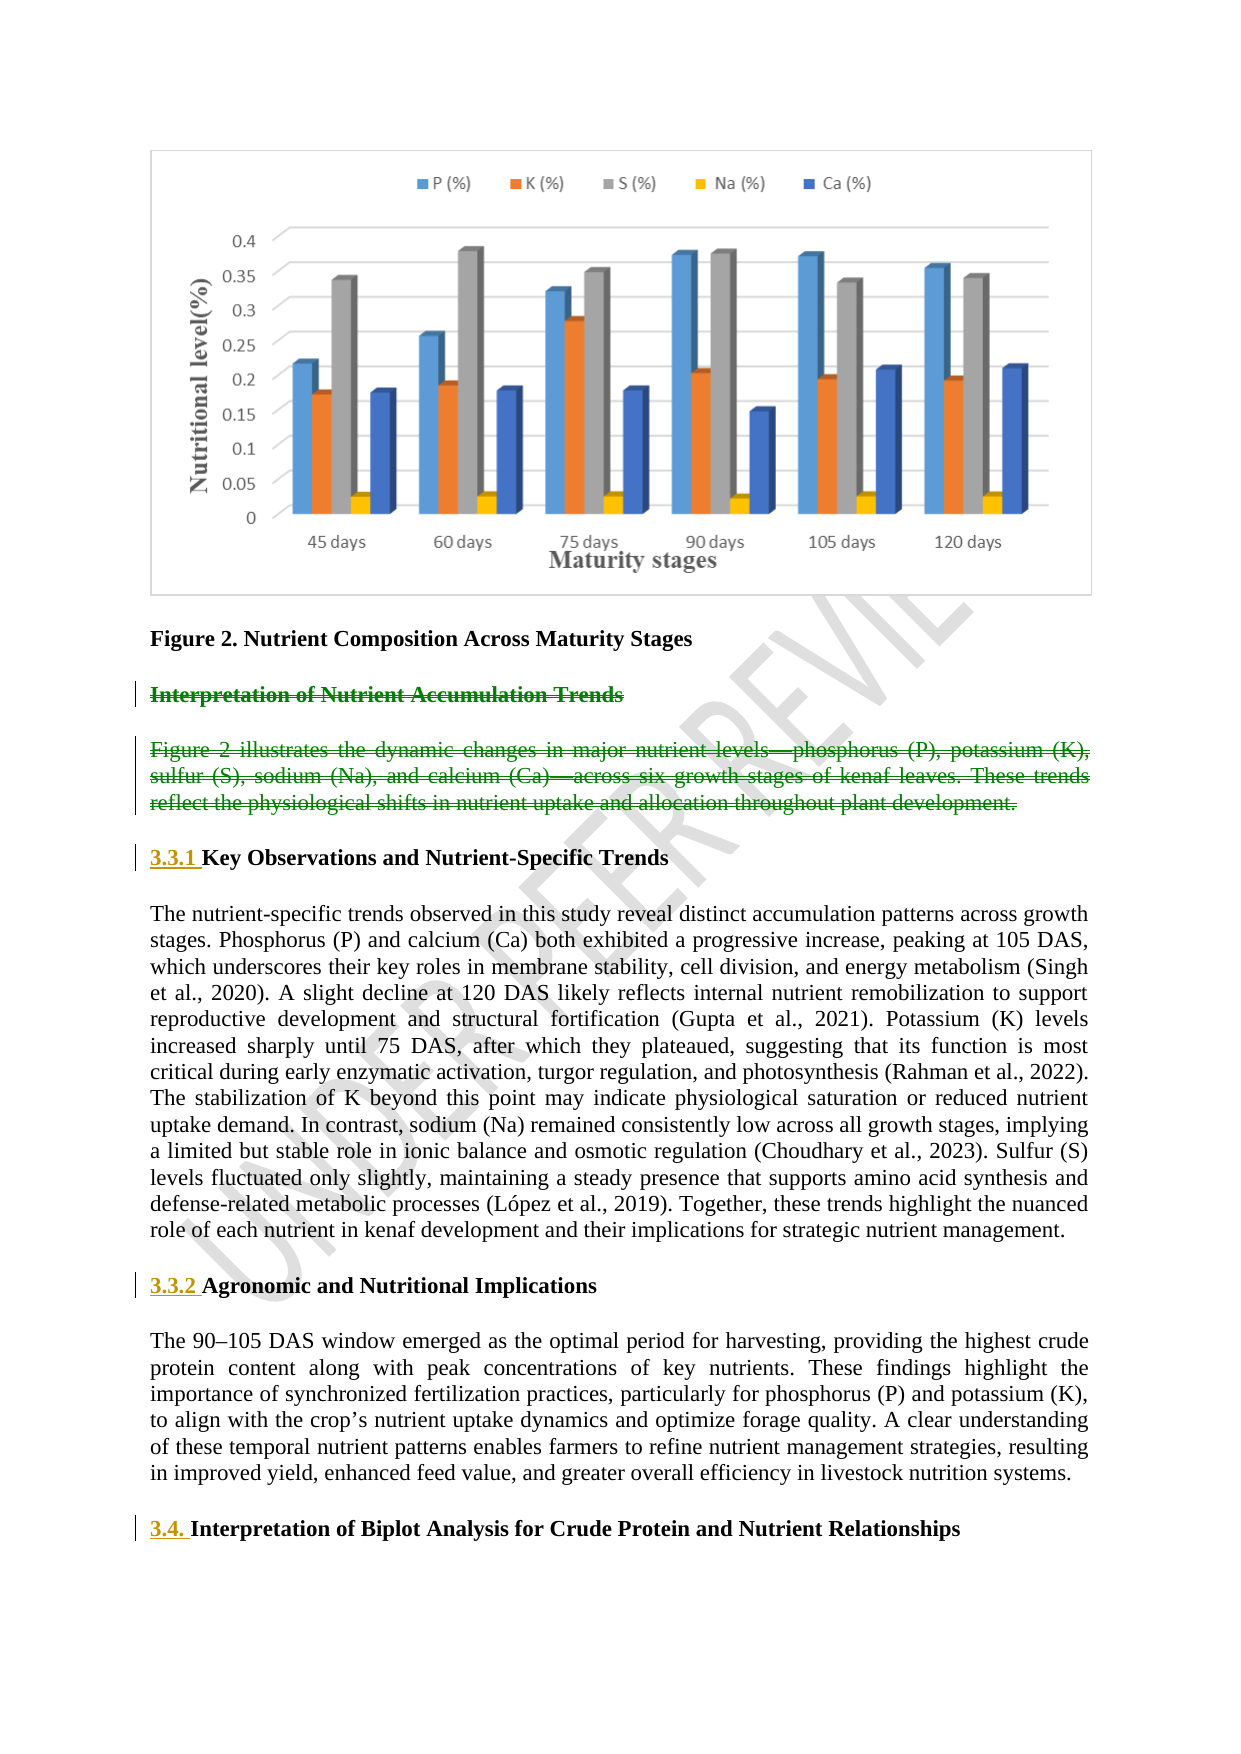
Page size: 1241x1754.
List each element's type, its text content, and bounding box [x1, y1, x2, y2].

picture [150, 150, 1093, 596]
text Interpretation of Biplot Analysis for Crude Protein and Nutrient Relationships [150, 1514, 1090, 1541]
text Key Observations and Nutrient-Specific Trends [150, 844, 1090, 871]
text Figure 2. Nutrient Composition Across Maturity Stages [150, 625, 1090, 652]
text The 90–105 DAS window emerged as the optimal period for harvesting, providing the highest crude protein content along with peak concentrations of key nutrients. These findings highlight the importance of synchronized fertilization practices, particularly for phosphorus (P) and potassium (K), to align with the crop’s nutrient uptake dynamics and optimize forage quality. A clear understanding of these temporal nutrient patterns enables farmers to refine nutrient management strategies, resulting in improved yield, enhanced feed value, and greater overall efficiency in livestock nutrition systems. [150, 1327, 1090, 1485]
text Agronomic and Nutritional Implications [150, 1272, 1090, 1298]
text The nutrient-specific trends observed in this study reveal distinct accumulation patterns across growth stages. Phosphorus (P) and calcium (Ca) both exhibited a progressive increase, peaking at 105 DAS, which underscores their key roles in membrane stability, cell division, and energy metabolism (Singh et al., 2020). A slight decline at 120 DAS likely reflects internal nutrient remobilization to support reproductive development and structural fortification (Gupta et al., 2021). Potassium (K) levels increased sharply until 75 DAS, after which they plateaued, suggesting that its function is most critical during early enzymatic activation, turgor regulation, and photosynthesis (Rahman et al., 2022). The stabilization of K beyond this point may indicate physiological saturation or reduced nutrient uptake demand. In contrast, sodium (Na) remained consistently low across all growth stages, implying a limited but stable role in ionic balance and osmotic regulation (Choudhary et al., 2023). Sulfur (S) levels fluctuated only slightly, maintaining a steady presence that supports amino acid synthesis and defense-related metabolic processes (López et al., 2019). Together, these trends highlight the nuanced role of each nutrient in kenaf development and their implications for strategic nutrient management. [150, 900, 1090, 1243]
